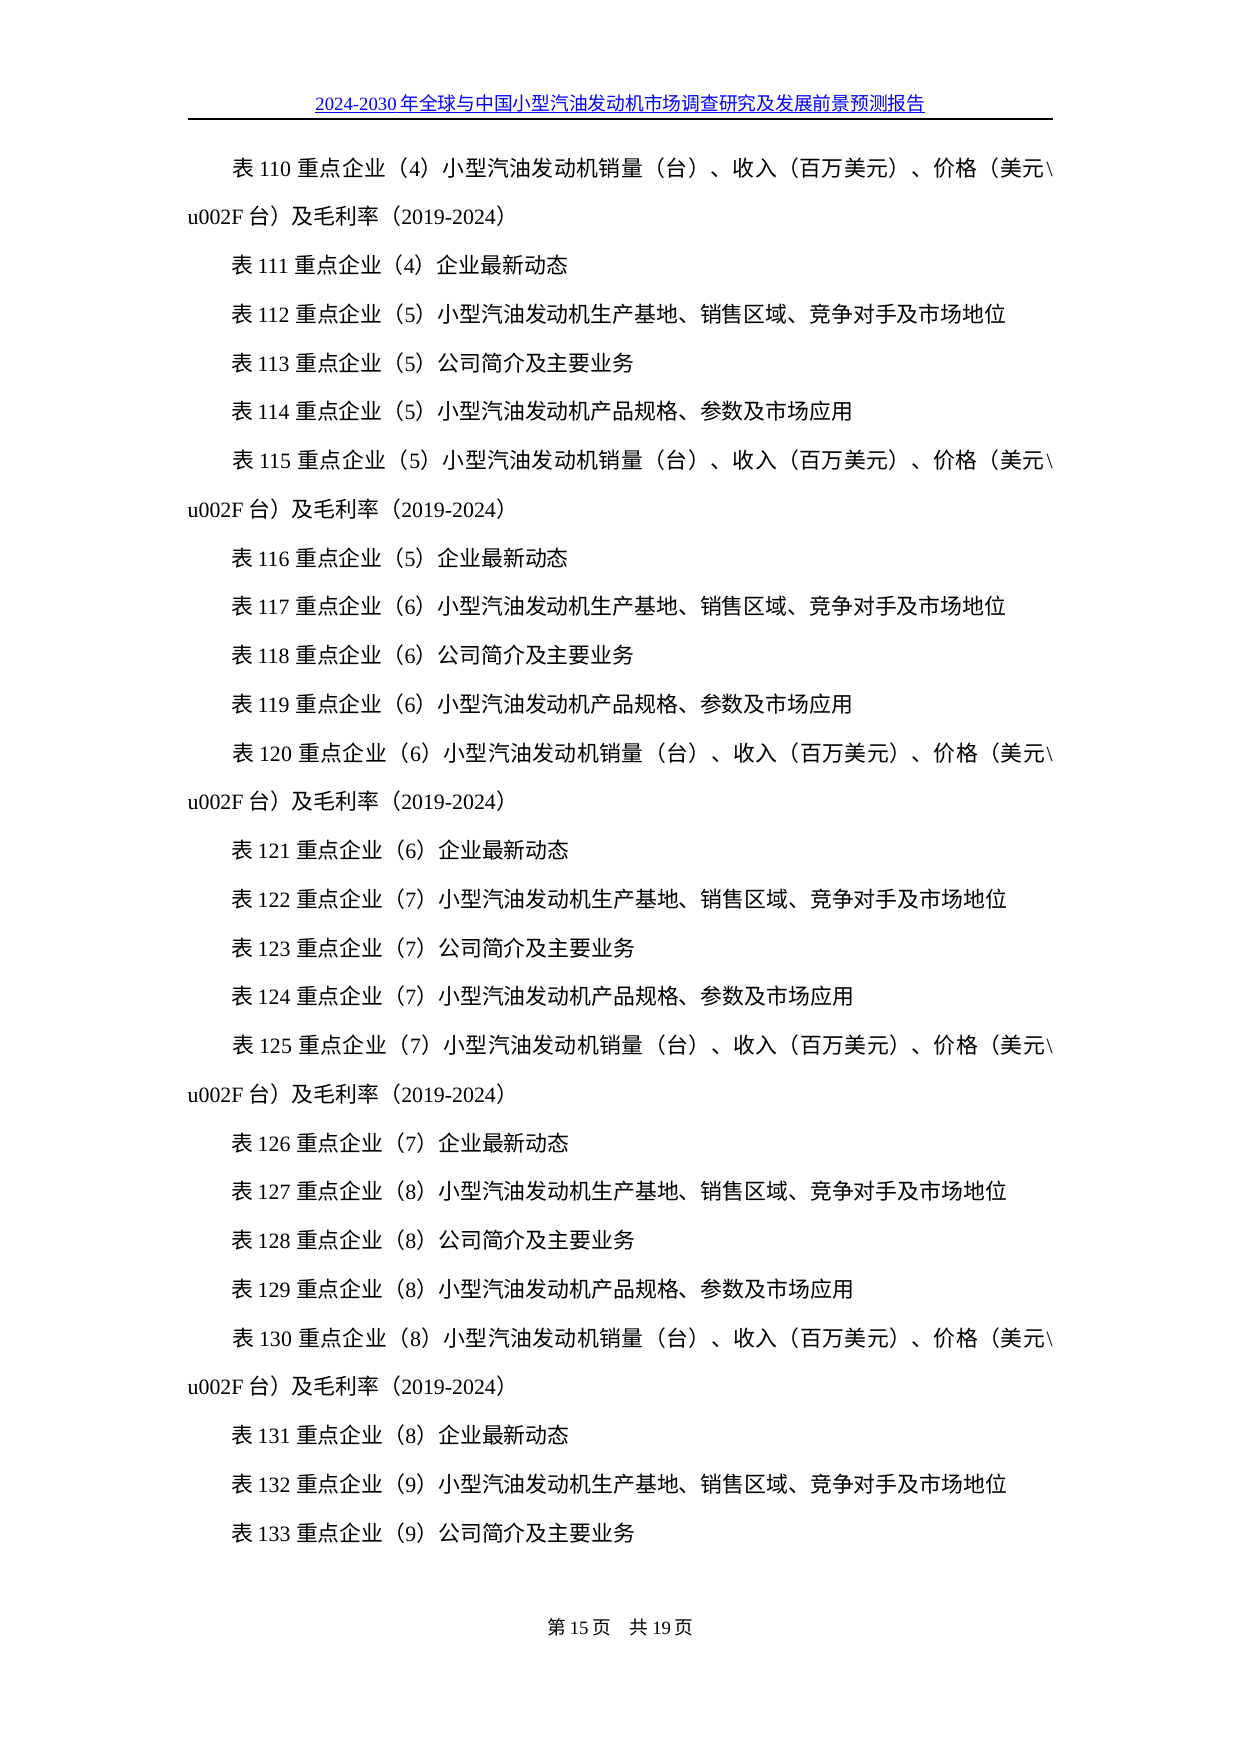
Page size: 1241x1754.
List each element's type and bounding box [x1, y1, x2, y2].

text [187, 150, 1053, 1548]
